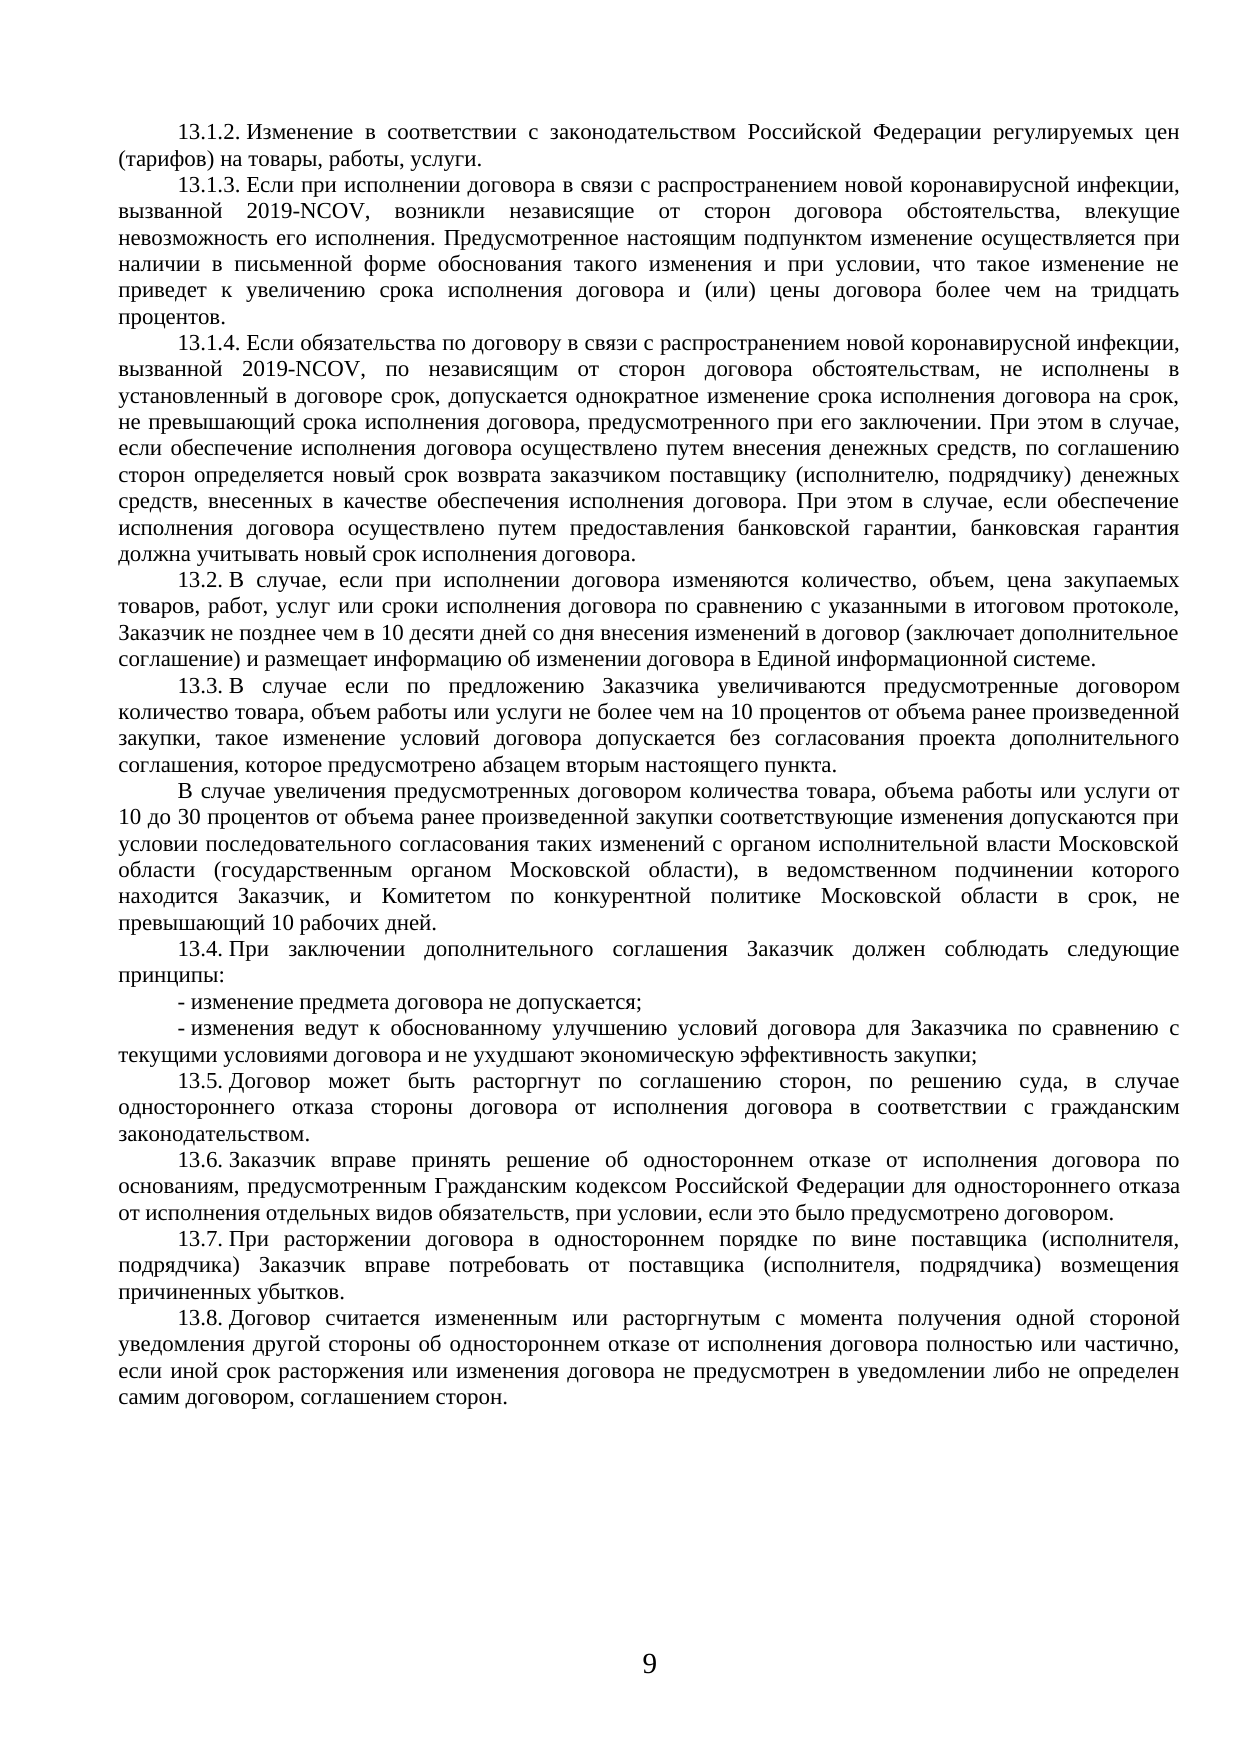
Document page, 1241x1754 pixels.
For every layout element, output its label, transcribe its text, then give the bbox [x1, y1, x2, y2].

text 13.1.2. Изменение в соответствии с законодательством Российской Федерации регулируемых цен (тарифов) на товары, работы, услуги. [118, 118, 1181, 171]
text 13.4. При заключении дополнительного соглашения Заказчик должен соблюдать следующие принципы: [118, 935, 1181, 988]
text 13.5. Договор может быть расторгнут по соглашению сторон, по решению суда, в случае одностороннего отказа стороны договора от исполнения договора в соответствии с гражданским законодательством. [118, 1067, 1181, 1146]
text 13.2. В случае, если при исполнении договора изменяются количество, объем, цена закупаемых товаров, работ, услуг или сроки исполнения договора по сравнению с указанными в итоговом протоколе, Заказчик не позднее чем в 10 десяти дней со дня внесения изменений в договор (заключает дополнительное соглашение) и размещает информацию об изменении договора в Единой информационной системе. [118, 566, 1181, 672]
text 13.3. В случае если по предложению Заказчика увеличиваются предусмотренные договором количество товара, объем работы или услуги не более чем на 10 процентов от объема ранее произведенной закупки, такое изменение условий договора допускается без согласования проекта дополнительного соглашения, которое предусмотрено абзацем вторым настоящего пункта. [118, 672, 1181, 777]
text - изменение предмета договора не допускается; [118, 988, 1181, 1014]
text 13.7. При расторжении договора в одностороннем порядке по вине поставщика (исполнителя, подрядчика) Заказчик вправе потребовать от поставщика (исполнителя, подрядчика) возмещения причиненных убытков. [118, 1225, 1181, 1304]
text - изменения ведут к обоснованному улучшению условий договора для Заказчика по сравнению с текущими условиями договора и не ухудшают экономическую эффективность закупки; [118, 1014, 1181, 1067]
text 13.6. Заказчик вправе принять решение об одностороннем отказе от исполнения договора по основаниям, предусмотренным Гражданским кодексом Российской Федерации для одностороннего отказа от исполнения отдельных видов обязательств, при условии, если это было предусмотрено договором. [118, 1146, 1181, 1225]
text 13.1.3. Если при исполнении договора в связи с распространением новой коронавирусной инфекции, вызванной 2019-NCOV, возникли независящие от сторон договора обстоятельства, влекущие невозможность его исполнения. Предусмотренное настоящим подпунктом изменение осуществляется при наличии в письменной форме обоснования такого изменения и при условии, что такое изменение не приведет к увеличению срока исполнения договора и (или) цены договора более чем на тридцать процентов. [118, 171, 1181, 329]
text 13.1.4. Если обязательства по договору в связи с распространением новой коронавирусной инфекции, вызванной 2019-NCOV, по независящим от сторон договора обстоятельствам, не исполнены в установленный в договоре срок, допускается однократное изменение срока исполнения договора на срок, не превышающий срока исполнения договора, предусмотренного при его заключении. При этом в случае, если обеспечение исполнения договора осуществлено путем внесения денежных средств, по соглашению сторон определяется новый срок возврата заказчиком поставщику (исполнителю, подрядчику) денежных средств, внесенных в качестве обеспечения исполнения договора. При этом в случае, если обеспечение исполнения договора осуществлено путем предоставления банковской гарантии, банковская гарантия должна учитывать новый срок исполнения договора. [118, 329, 1181, 566]
text 13.8. Договор считается измененным или расторгнутым с момента получения одной стороной уведомления другой стороны об одностороннем отказе от исполнения договора полностью или частично, если иной срок расторжения или изменения договора не предусмотрен в уведомлении либо не определен самим договором, соглашением сторон. [118, 1304, 1181, 1409]
text В случае увеличения предусмотренных договором количества товара, объема работы или услуги от 10 до 30 процентов от объема ранее произведенной закупки соответствующие изменения допускаются при условии последовательного согласования таких изменений с органом исполнительной власти Московской области (государственным органом Московской области), в ведомственном подчинении которого находится Заказчик, и Комитетом по конкурентной политике Московской области в срок, не превышающий 10 рабочих дней. [118, 777, 1181, 935]
